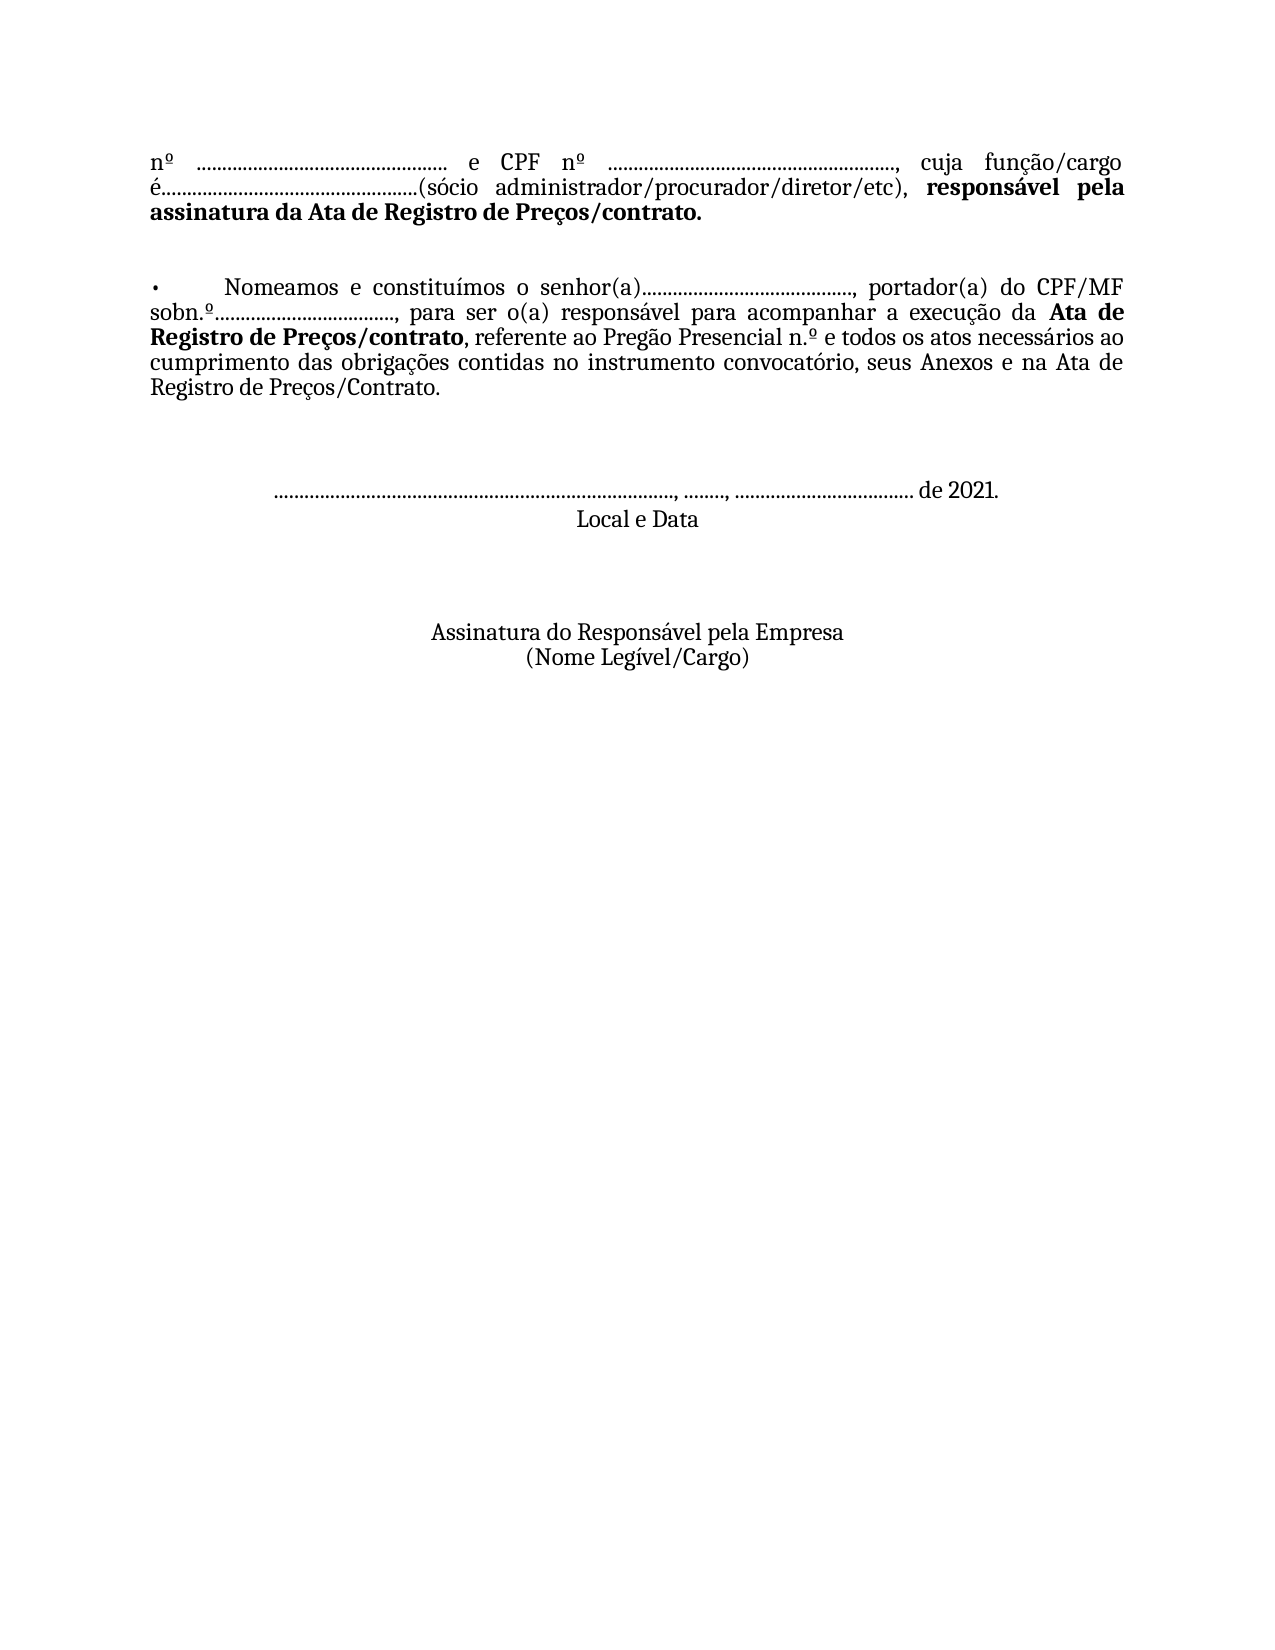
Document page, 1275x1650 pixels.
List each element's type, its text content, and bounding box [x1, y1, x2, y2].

text (Nome Legível/Cargo) [150, 646, 1125, 671]
text .............................................................................., ........, ................................... de 2021. [150, 475, 1125, 504]
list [150, 150, 1125, 225]
list Nomeamos e constituímos o senhor(a)........................................., portador(a) do CPF/MF sobn.º..................................., para ser o(a) responsável para acompanhar a execução da Ata de Registro de Preços/contrato, referente ao Pregão Presencial n.º e todos os atos necessários ao cumprimento das obrigações contidas no instrumento convocatório, seus Anexos e na Ata de Registro de Preços/Contrato. [150, 275, 1125, 400]
text Local e Data [150, 504, 1125, 533]
text Assinatura do Responsável pela Empresa [150, 621, 1125, 646]
